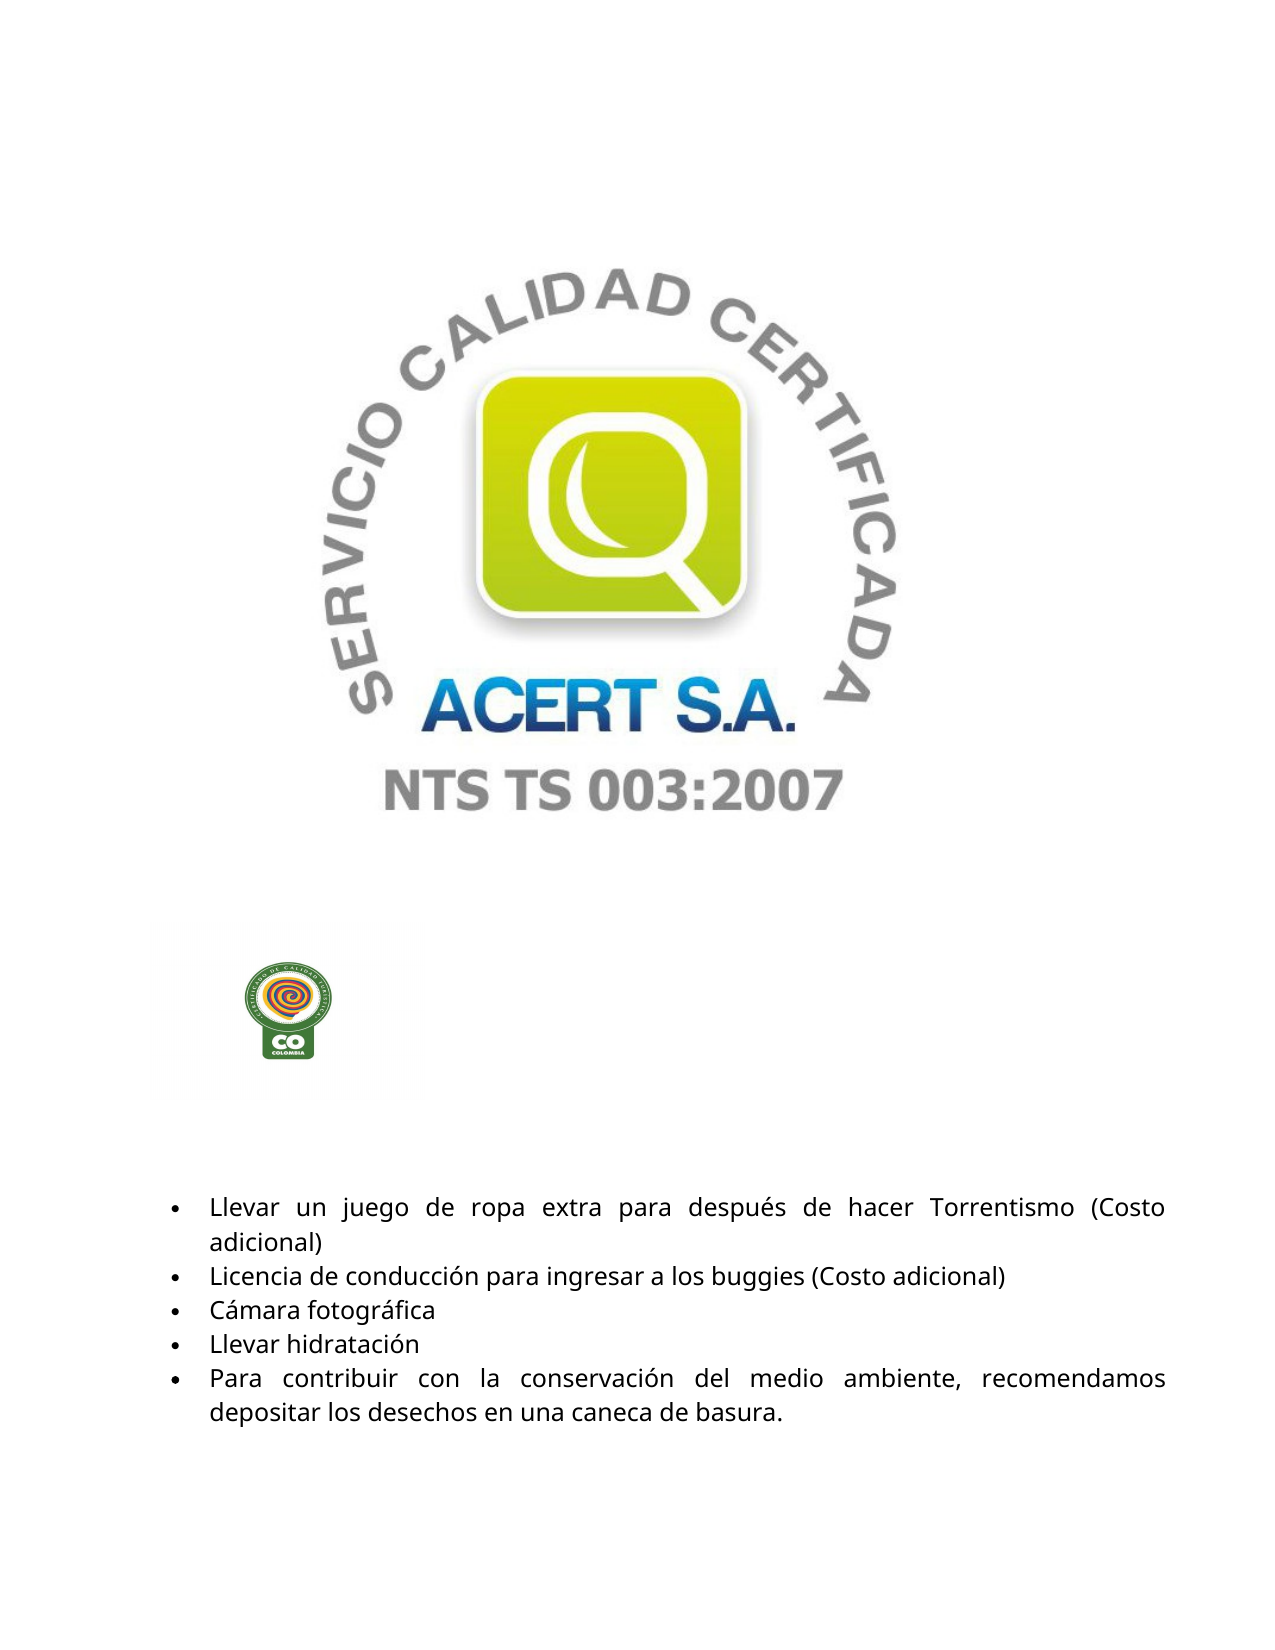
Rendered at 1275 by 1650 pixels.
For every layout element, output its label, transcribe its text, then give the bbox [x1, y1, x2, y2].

picture [150, 87, 1071, 1191]
list Cámara fotográfica [172, 1292, 1167, 1326]
list Para contribuir con la conservación del medio ambiente, recomendamos depositar los desechos en una caneca de basura. [172, 1360, 1167, 1428]
list Llevar un juego de ropa extra para después de hacer Torrentismo (Costo adicional) [172, 1190, 1167, 1258]
list Licencia de conducción para ingresar a los buggies (Costo adicional) [172, 1258, 1167, 1292]
list Llevar hidratación [172, 1326, 1167, 1360]
